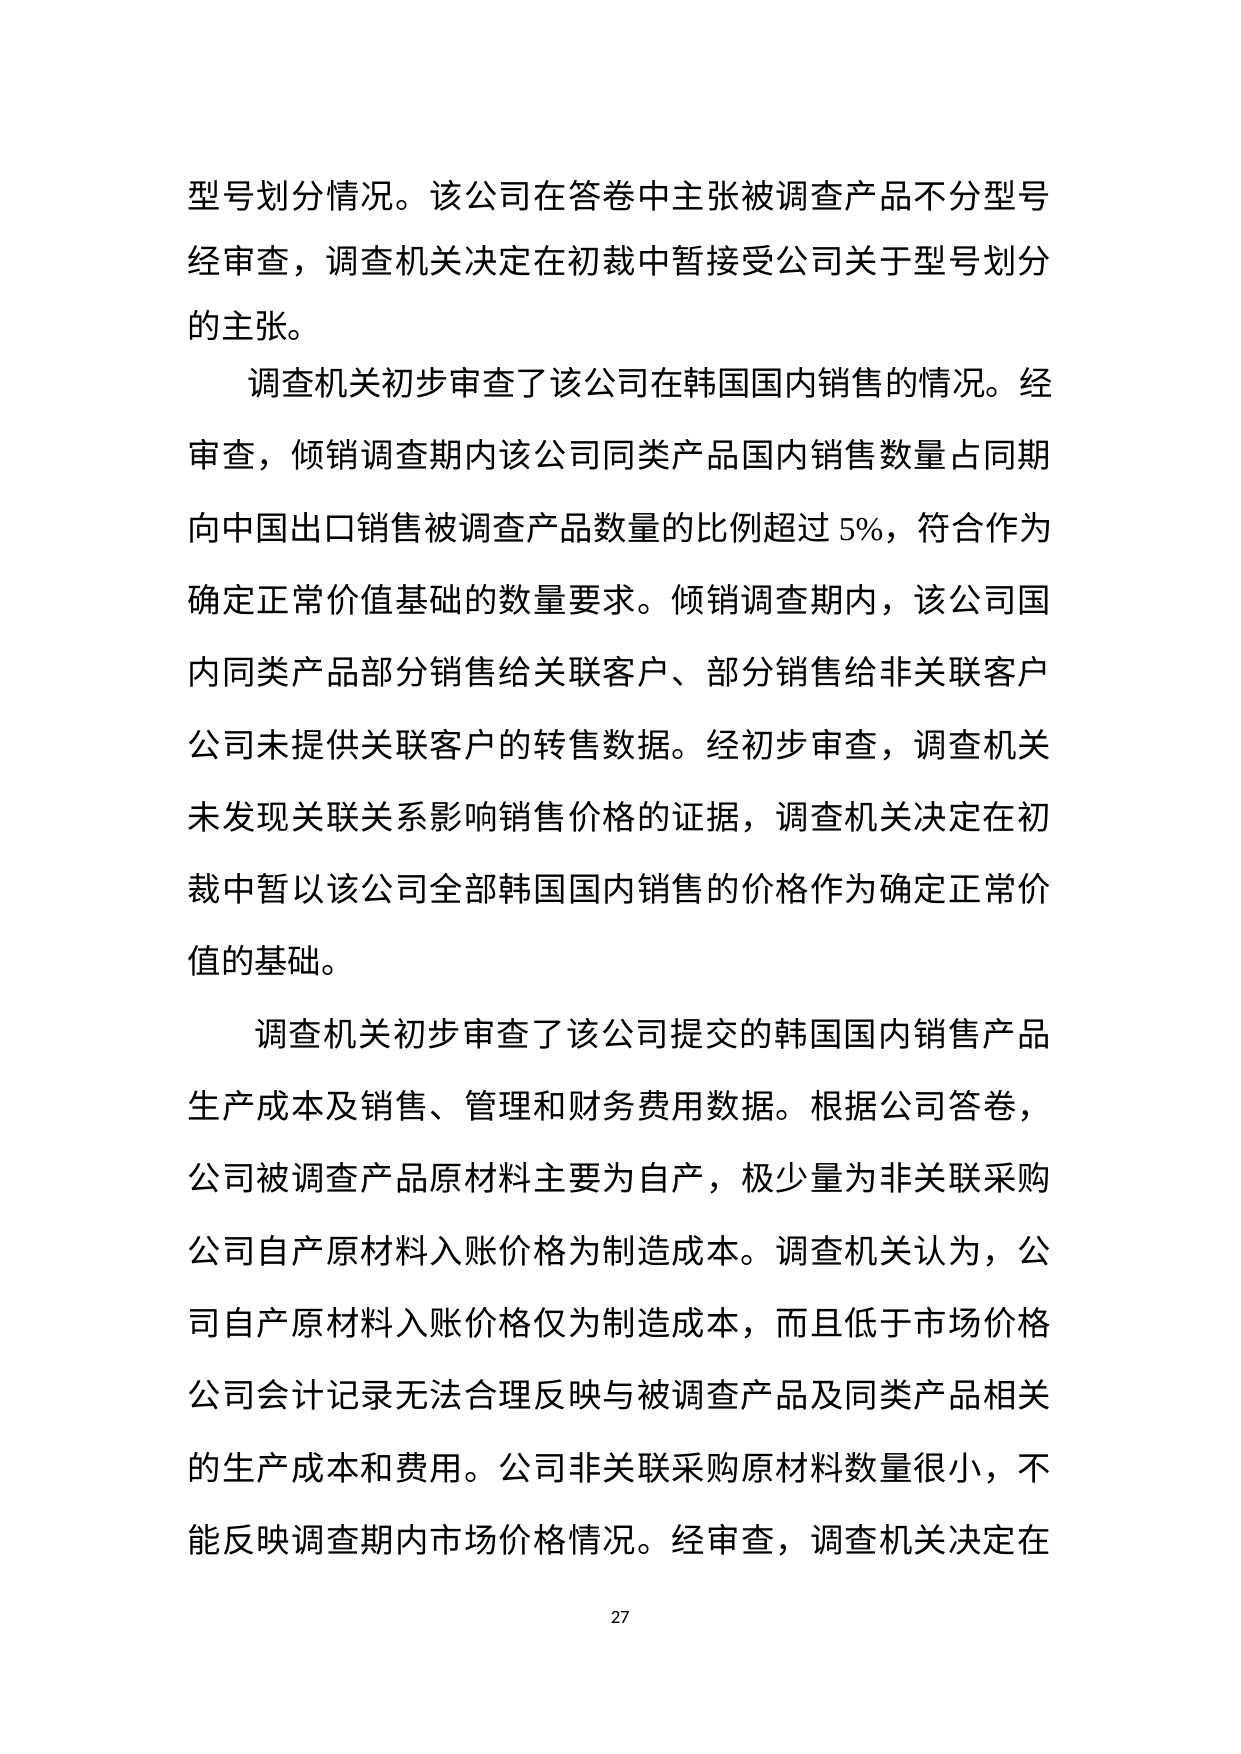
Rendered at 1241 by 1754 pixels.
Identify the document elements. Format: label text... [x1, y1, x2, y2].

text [187, 162, 1053, 357]
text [187, 1008, 1053, 1562]
text 调查机关初步审查了该公司在韩国国内销售的情况。经审查，倾销调查期内该公司同类产品国内销售数量占同期向中国出口销售被调查产品数量的比例超过5%，符合作为确定正常价值基础的数量要求。倾销调查期内，该公司国内同类产品部分销售给关联客户、部分销售给非关联客户。公司未提供关联客户的转售数据。经初步审查，调查机关未发现关联关系影响销售价格的证据，调查机关决定在初裁中暂以该公司全部韩国国内销售的价格作为确定正常价值的基础。 [187, 357, 1053, 983]
